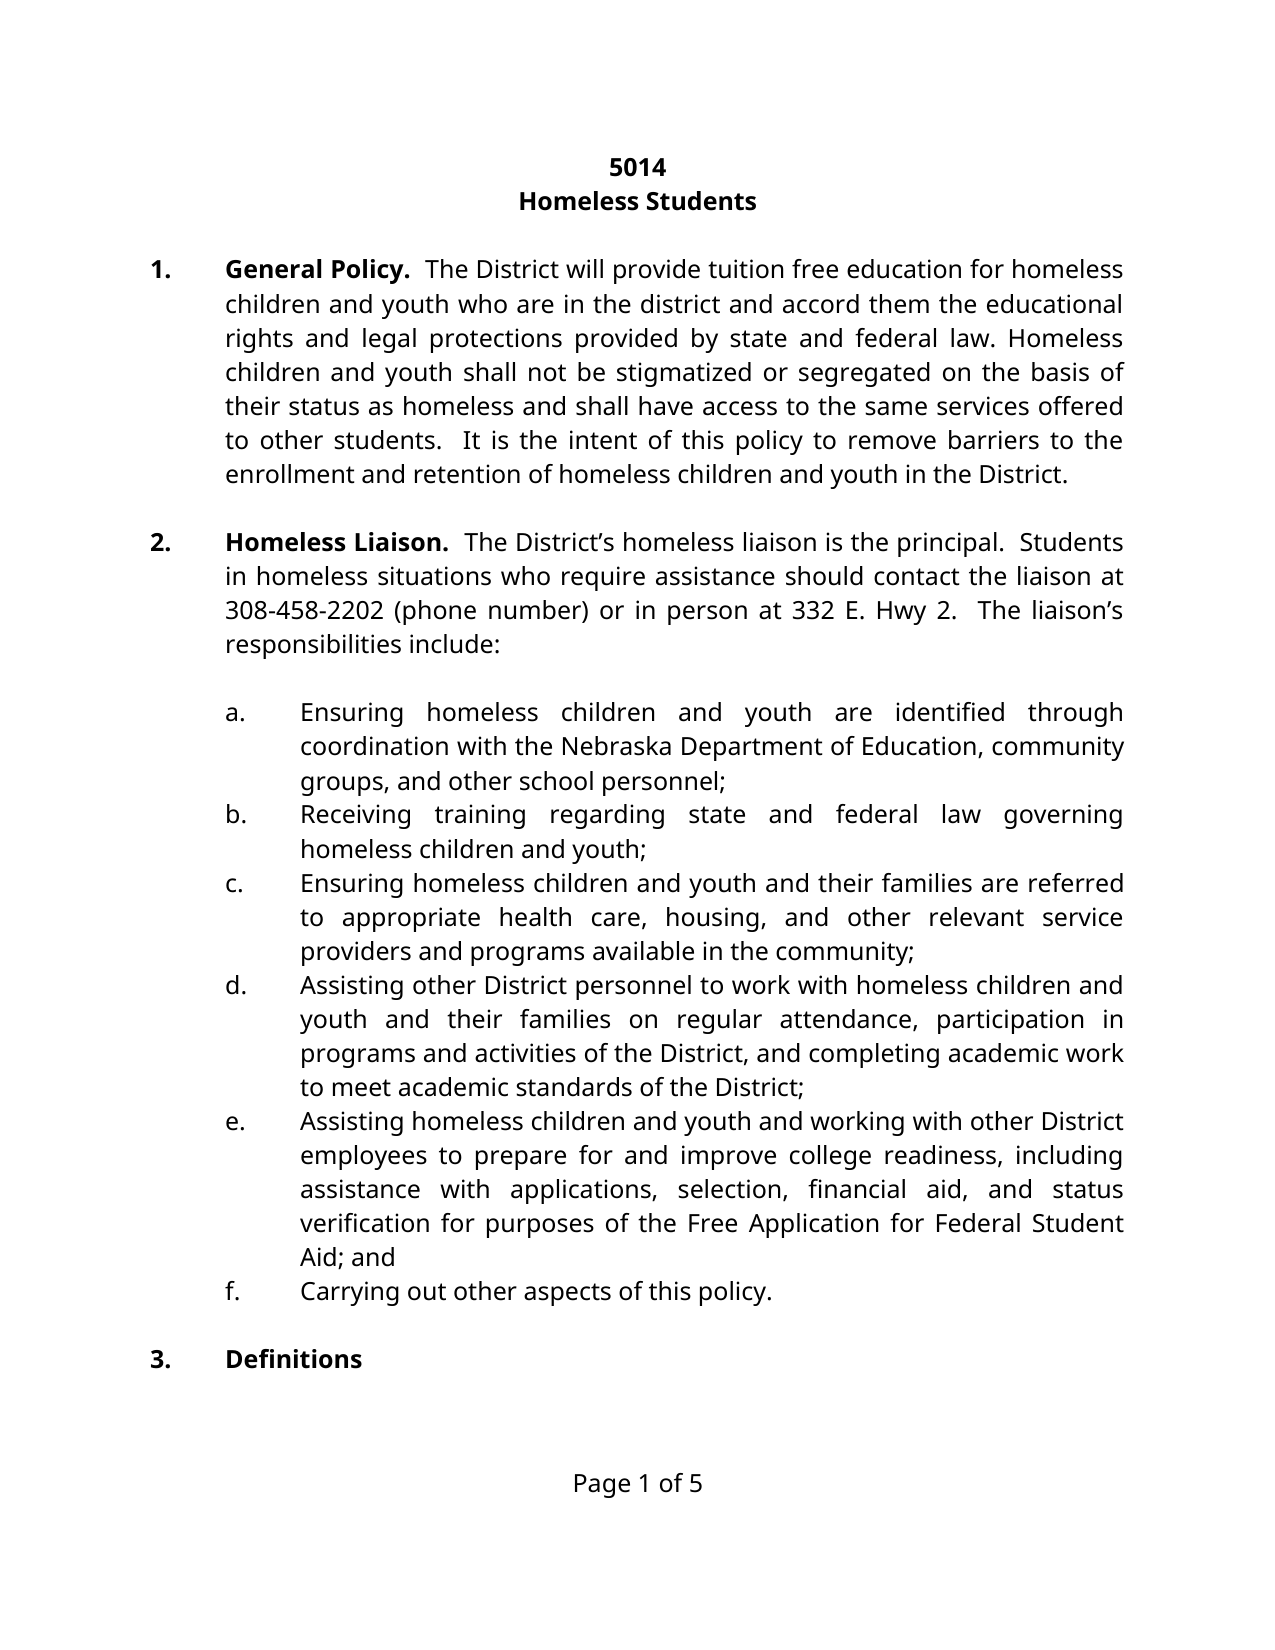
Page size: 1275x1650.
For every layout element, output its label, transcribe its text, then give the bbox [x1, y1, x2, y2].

text Homeless Students [150, 184, 1125, 218]
list Homeless Liaison. The District’s homeless liaison is the principal. Students in homeless situations who require assistance should contact the liaison at 308-458-2202 (phone number) or in person at 332 E. Hwy 2. The liaison’s responsibilities include: [150, 525, 1125, 661]
list Definitions [150, 1342, 1125, 1376]
list Assisting homeless children and youth and working with other District employees to prepare for and improve college readiness, including assistance with applications, selection, financial aid, and status verification for purposes of the Free Application for Federal Student Aid; and [225, 1104, 1125, 1274]
list Ensuring homeless children and youth and their families are referred to appropriate health care, housing, and other relevant service providers and programs available in the community; [225, 865, 1125, 967]
list Carrying out other aspects of this policy. [225, 1274, 1125, 1308]
list General Policy. The District will provide tuition free education for homeless children and youth who are in the district and accord them the educational rights and legal protections provided by state and federal law. Homeless children and youth shall not be stigmatized or segregated on the basis of their status as homeless and shall have access to the same services offered to other students. It is the intent of this policy to remove barriers to the enrollment and retention of homeless children and youth in the District. [150, 252, 1125, 491]
list Ensuring homeless children and youth are identified through coordination with the Nebraska Department of Education, community groups, and other school personnel; [225, 695, 1125, 797]
list Assisting other District personnel to work with homeless children and youth and their families on regular attendance, participation in programs and activities of the District, and completing academic work to meet academic standards of the District; [225, 967, 1125, 1104]
list Receiving training regarding state and federal law governing homeless children and youth; [225, 797, 1125, 865]
text 5014 [150, 150, 1125, 184]
